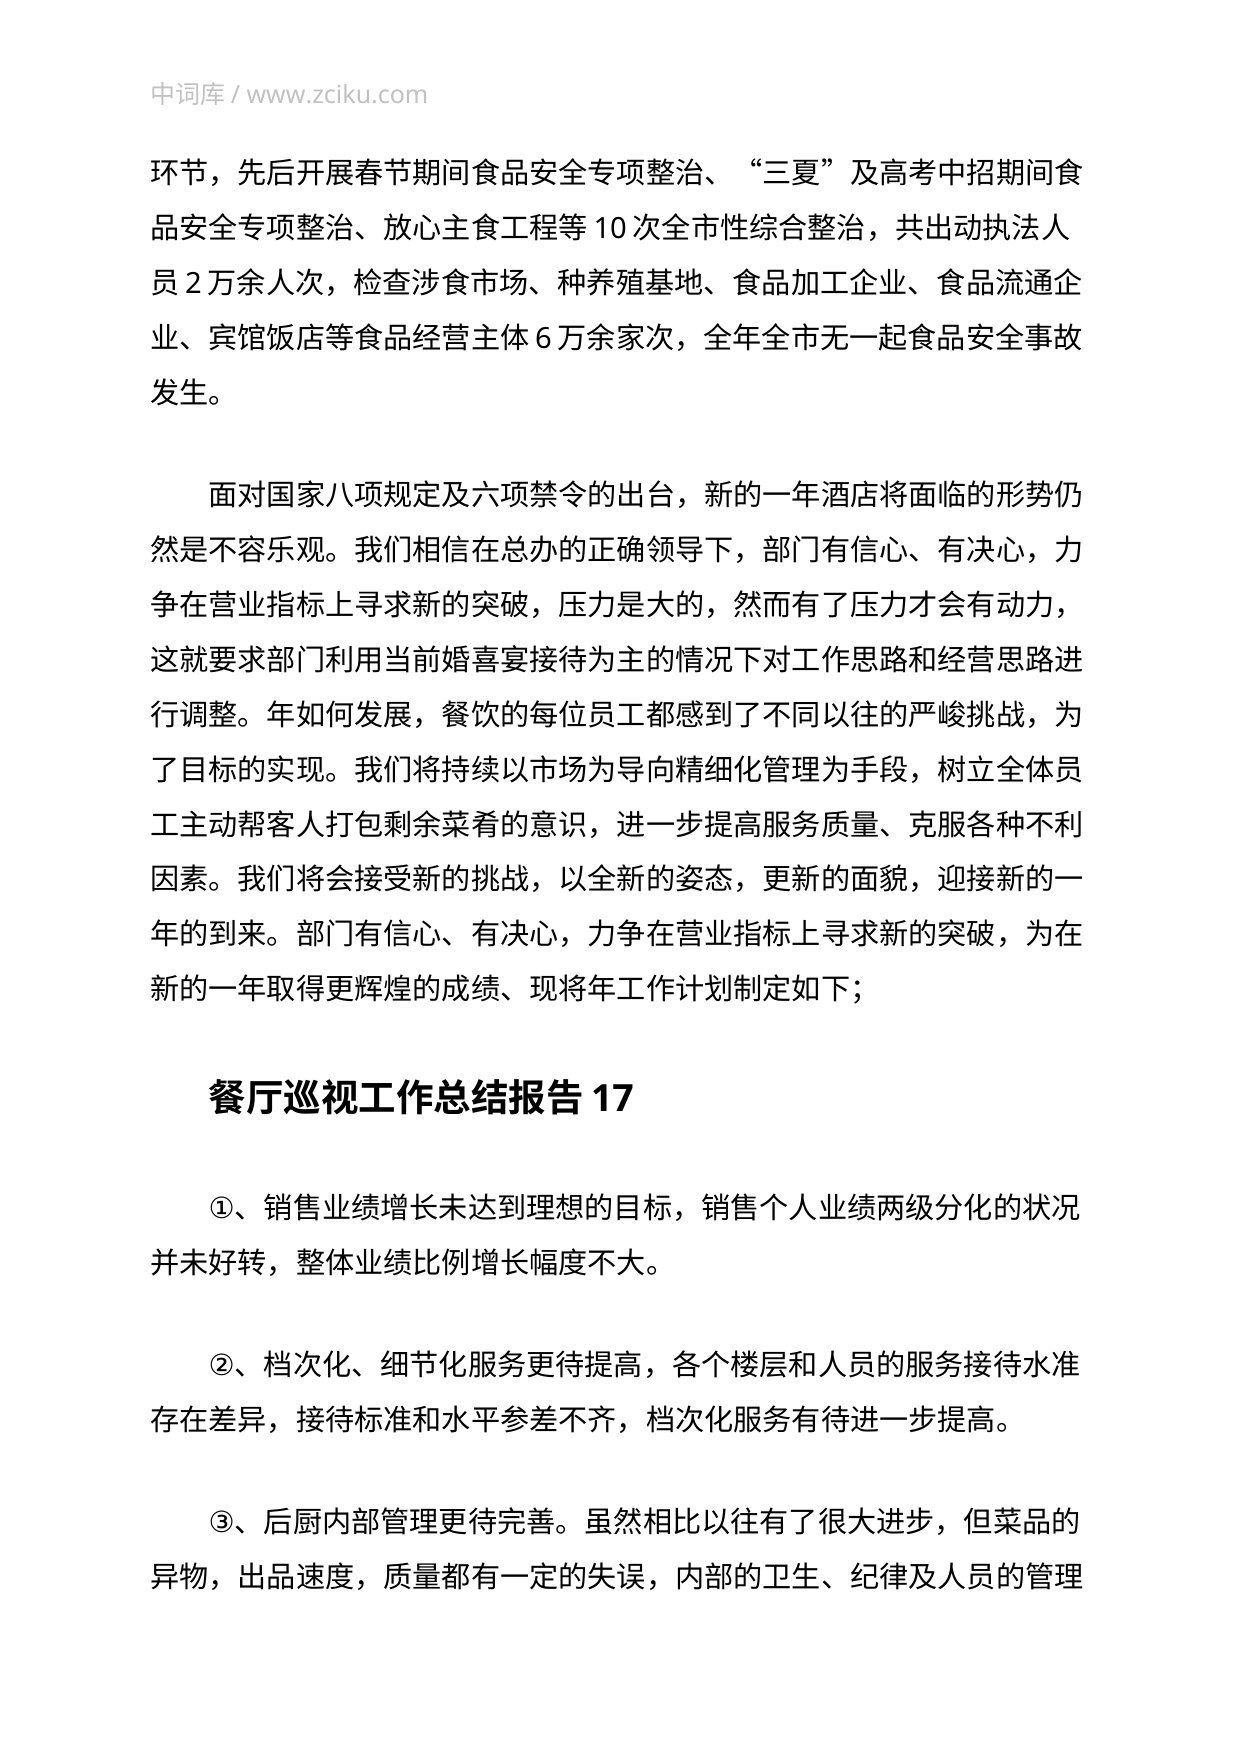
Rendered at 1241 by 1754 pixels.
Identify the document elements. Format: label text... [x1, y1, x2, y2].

text 餐厅巡视工作总结报告17 [150, 1067, 1090, 1122]
text 面对国家八项规定及六项禁令的出台，新的一年酒店将面临的形势仍然是不容乐观。我们相信在总办的正确领导下，部门有信心、有决心，力争在营业指标上寻求新的突破，压力是大的，然而有了压力才会有动力，这就要求部门利用当前婚喜宴接待为主的情况下对工作思路和经营思路进行调整。年如何发展，餐饮的每位员工都感到了不同以往的严峻挑战，为了目标的实现。我们将持续以市场为导向精细化管理为手段，树立全体员工主动帮客人打包剩余菜肴的意识，进一步提高服务质量、克服各种不利因素。我们将会接受新的挑战，以全新的姿态，更新的面貌，迎接新的一年的到来。部门有信心、有决心，力争在营业指标上寻求新的突破，为在新的一年取得更辉煌的成绩、现将年工作计划制定如下； [150, 472, 1090, 1008]
text ①、销售业绩增长未达到理想的目标，销售个人业绩两级分化的状况并未好转，整体业绩比例增长幅度不大。 [150, 1185, 1090, 1282]
text ②、档次化、细节化服务更待提高，各个楼层和人员的服务接待水准存在差异，接待标准和水平参差不齐，档次化服务有待进一步提高。 [150, 1342, 1090, 1439]
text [150, 1499, 1090, 1596]
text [150, 150, 1090, 412]
